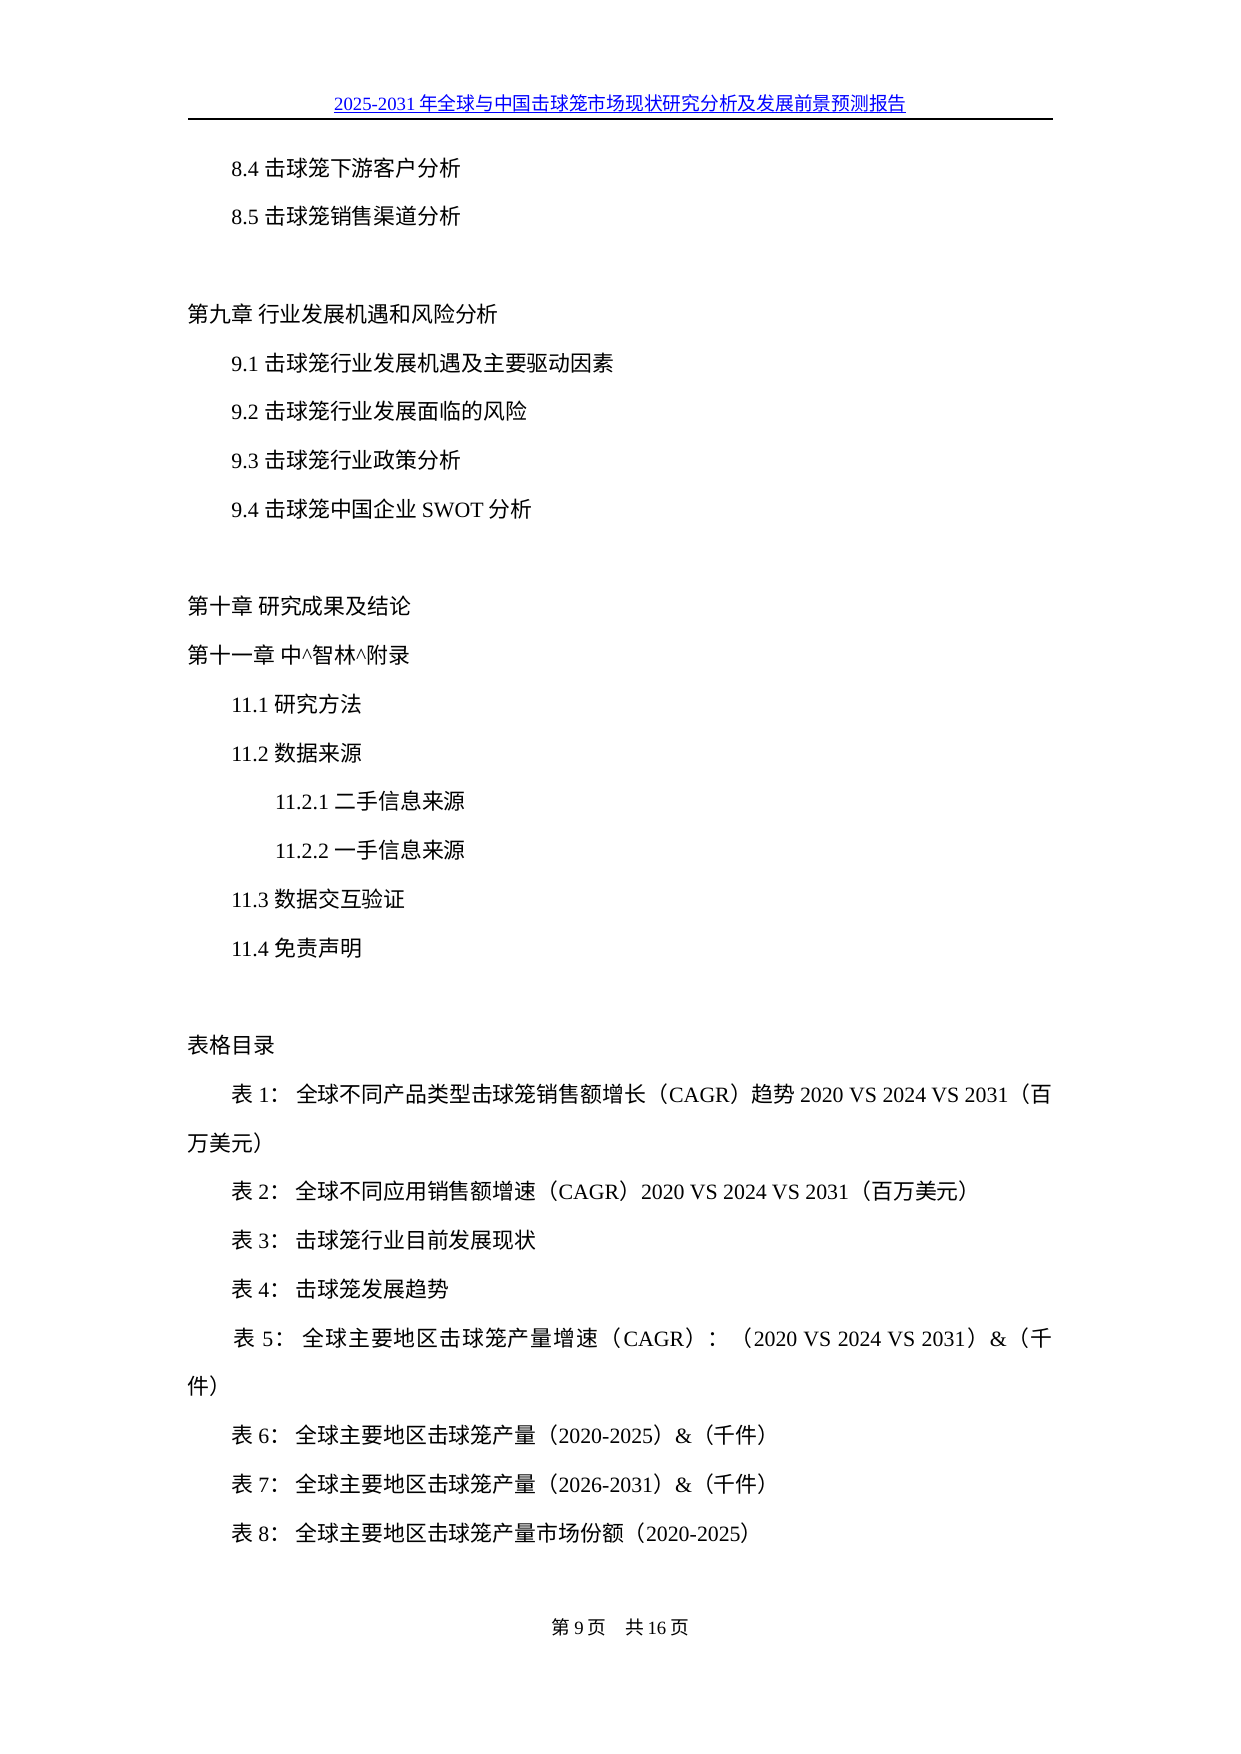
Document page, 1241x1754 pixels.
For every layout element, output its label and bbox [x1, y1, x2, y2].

text [187, 150, 1053, 1548]
